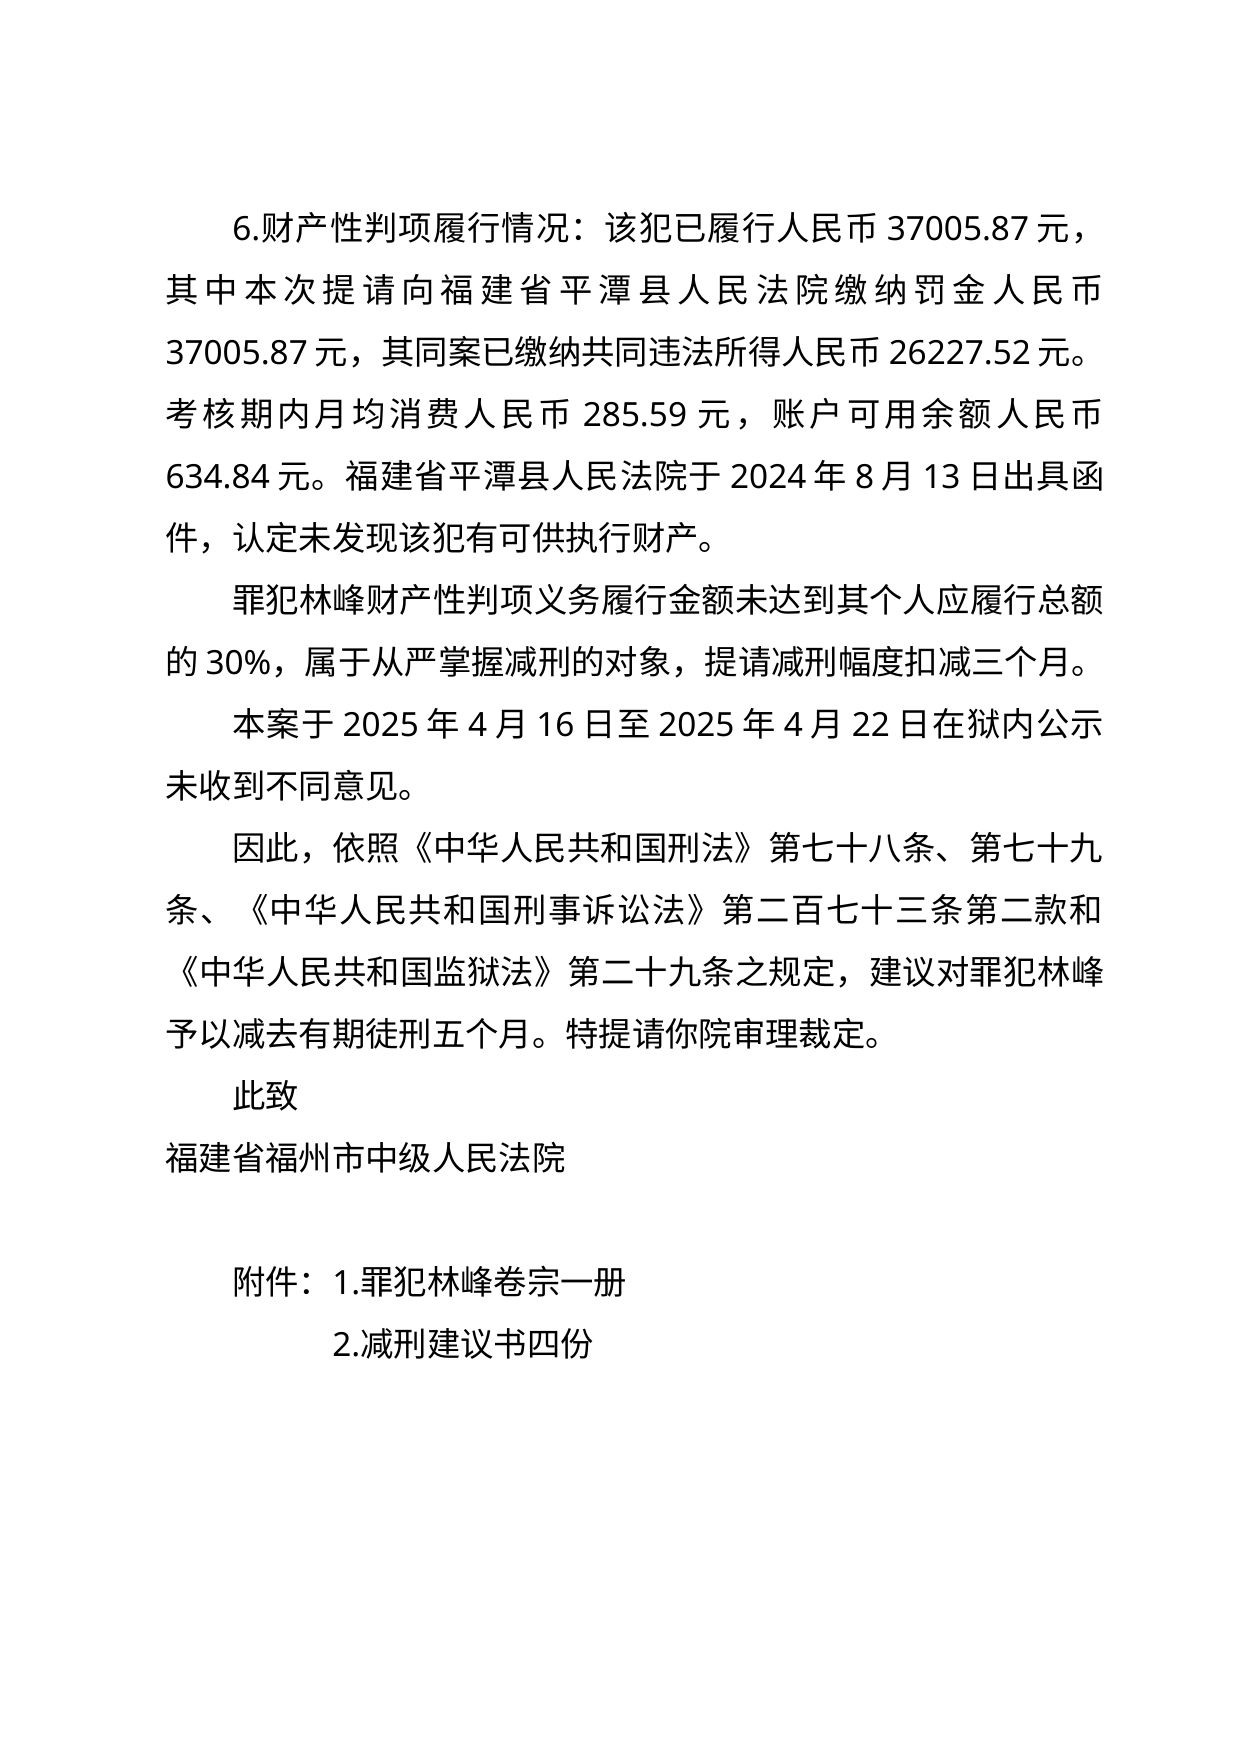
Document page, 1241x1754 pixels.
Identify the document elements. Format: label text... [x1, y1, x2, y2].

text 罪犯林峰财产性判项义务履行金额未达到其个人应履行总额的30%，属于从严掌握减刑的对象，提请减刑幅度扣减三个月。 [165, 567, 1104, 691]
text 6.财产性判项履行情况：该犯已履行人民币37005.87元，其中本次提请向福建省平潭县人民法院缴纳罚金人民币37005.87元，其同案已缴纳共同违法所得人民币26227.52元。考核期内月均消费人民币285.59元，账户可用余额人民币634.84元。福建省平潭县人民法院于2024年8月13日出具函件，认定未发现该犯有可供执行财产。 [165, 195, 1104, 567]
text 附件：1.罪犯林峰卷宗一册 [165, 1249, 1104, 1311]
text 2.减刑建议书四份 [165, 1311, 1109, 1373]
text 本案于2025年4月16日至2025年4月22日在狱内公示未收到不同意见。 [165, 691, 1104, 815]
text 因此，依照《中华人民共和国刑法》第七十八条、第七十九条、《中华人民共和国刑事诉讼法》第二百七十三条第二款和《中华人民共和国监狱法》第二十九条之规定，建议对罪犯林峰予以减去有期徒刑五个月。特提请你院审理裁定。 [165, 815, 1104, 1063]
text 此致 [165, 1063, 1109, 1125]
text 福建省福州市中级人民法院 [165, 1125, 1109, 1187]
